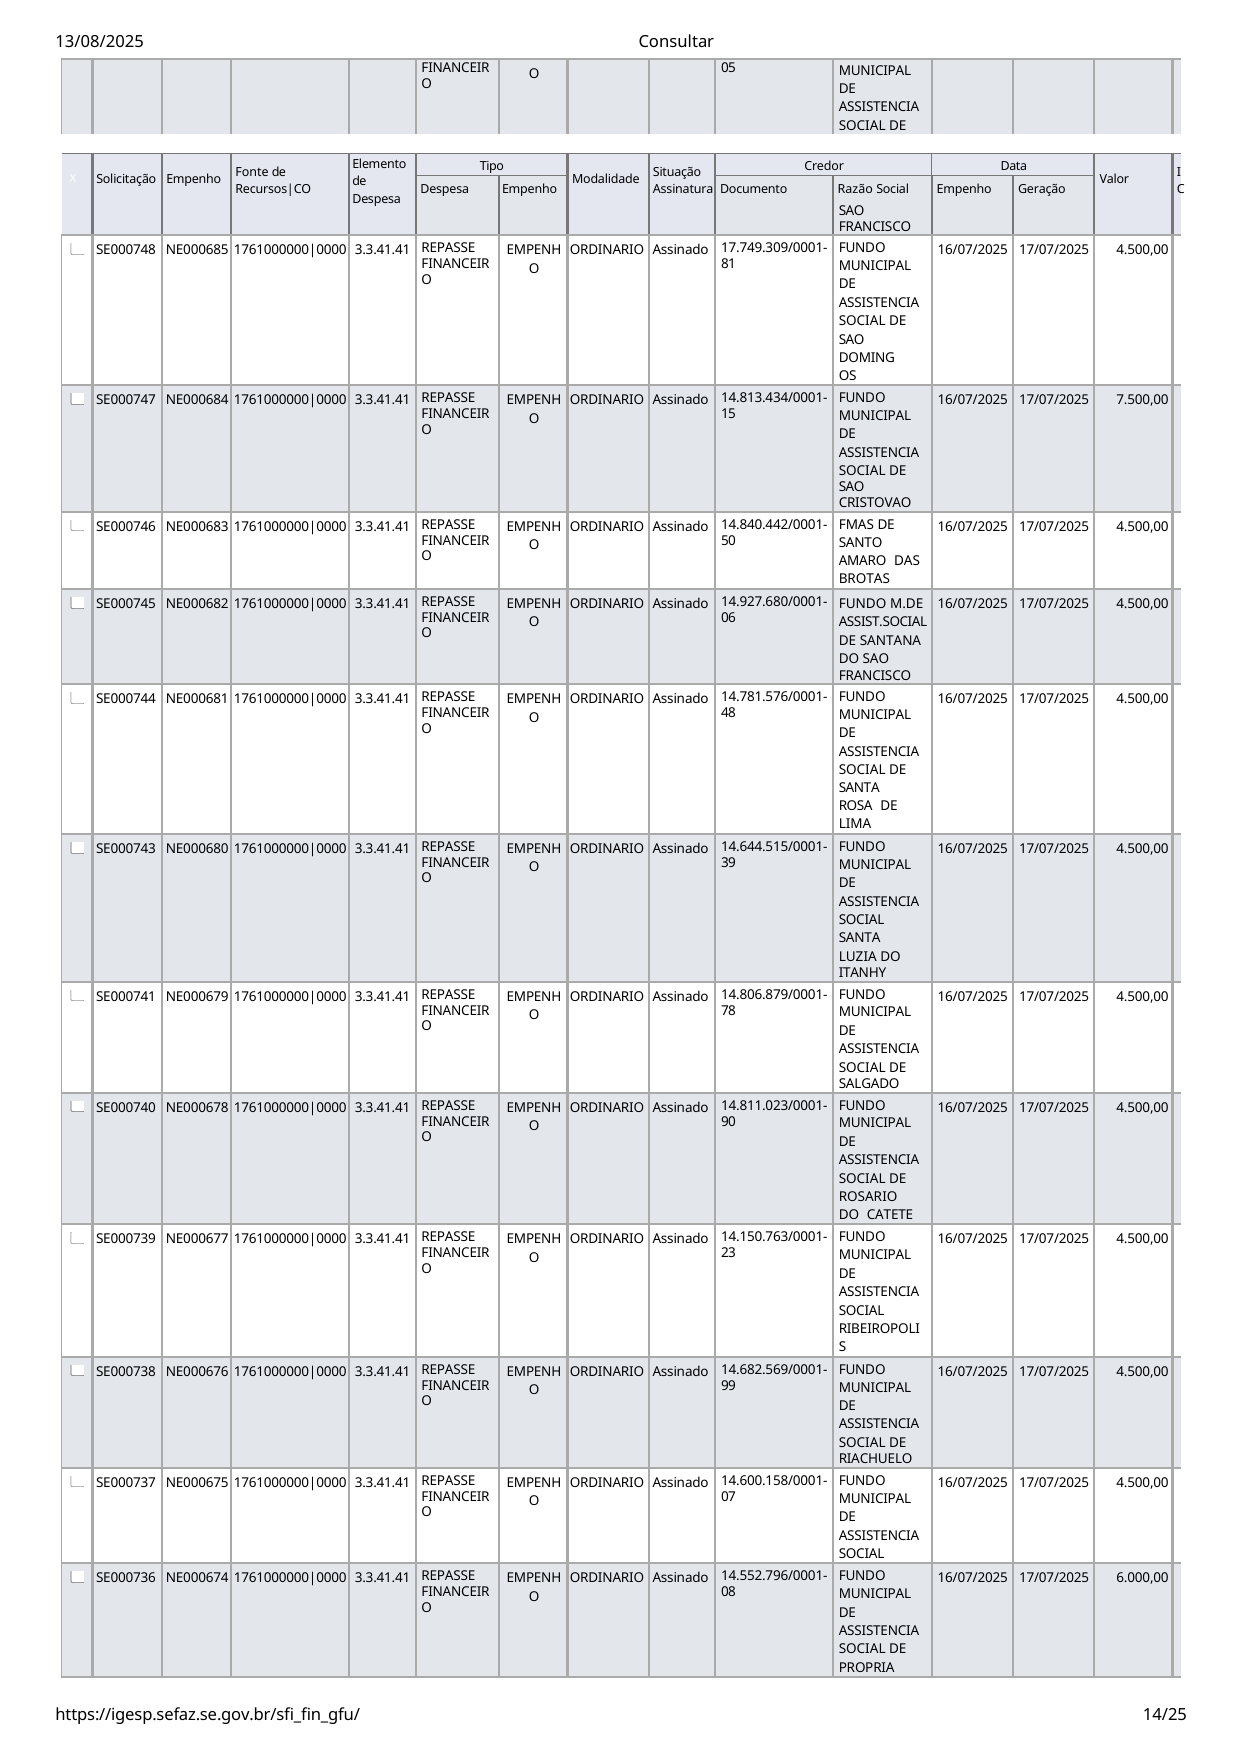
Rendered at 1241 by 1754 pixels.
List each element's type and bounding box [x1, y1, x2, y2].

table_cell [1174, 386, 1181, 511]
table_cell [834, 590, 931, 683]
picture [70, 520, 84, 531]
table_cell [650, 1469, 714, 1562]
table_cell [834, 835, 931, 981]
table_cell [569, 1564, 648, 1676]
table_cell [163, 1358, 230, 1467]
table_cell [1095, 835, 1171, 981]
picture [70, 1476, 84, 1487]
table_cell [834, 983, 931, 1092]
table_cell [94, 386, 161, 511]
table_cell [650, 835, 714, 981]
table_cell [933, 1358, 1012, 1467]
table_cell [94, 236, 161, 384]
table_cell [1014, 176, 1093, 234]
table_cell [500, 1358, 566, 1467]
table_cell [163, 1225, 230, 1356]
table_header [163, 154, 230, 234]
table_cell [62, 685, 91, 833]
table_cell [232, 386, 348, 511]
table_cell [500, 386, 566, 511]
picture [70, 1571, 84, 1583]
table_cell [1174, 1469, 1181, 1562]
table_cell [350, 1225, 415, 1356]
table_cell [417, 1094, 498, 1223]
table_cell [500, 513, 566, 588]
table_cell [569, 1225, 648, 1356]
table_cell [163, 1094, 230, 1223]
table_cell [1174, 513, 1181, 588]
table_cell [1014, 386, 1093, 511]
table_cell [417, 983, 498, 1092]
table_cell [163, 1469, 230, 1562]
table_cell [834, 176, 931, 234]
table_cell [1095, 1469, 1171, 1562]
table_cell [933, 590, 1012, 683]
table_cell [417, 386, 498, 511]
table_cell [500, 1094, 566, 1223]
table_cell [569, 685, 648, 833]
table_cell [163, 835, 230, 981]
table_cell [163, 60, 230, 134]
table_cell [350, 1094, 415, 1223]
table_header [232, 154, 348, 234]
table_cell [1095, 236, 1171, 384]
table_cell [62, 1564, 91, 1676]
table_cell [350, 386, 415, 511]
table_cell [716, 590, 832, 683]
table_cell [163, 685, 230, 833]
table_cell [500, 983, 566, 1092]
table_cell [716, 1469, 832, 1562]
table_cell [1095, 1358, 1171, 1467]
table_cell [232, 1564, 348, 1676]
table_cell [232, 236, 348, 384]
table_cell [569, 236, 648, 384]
picture [70, 243, 84, 255]
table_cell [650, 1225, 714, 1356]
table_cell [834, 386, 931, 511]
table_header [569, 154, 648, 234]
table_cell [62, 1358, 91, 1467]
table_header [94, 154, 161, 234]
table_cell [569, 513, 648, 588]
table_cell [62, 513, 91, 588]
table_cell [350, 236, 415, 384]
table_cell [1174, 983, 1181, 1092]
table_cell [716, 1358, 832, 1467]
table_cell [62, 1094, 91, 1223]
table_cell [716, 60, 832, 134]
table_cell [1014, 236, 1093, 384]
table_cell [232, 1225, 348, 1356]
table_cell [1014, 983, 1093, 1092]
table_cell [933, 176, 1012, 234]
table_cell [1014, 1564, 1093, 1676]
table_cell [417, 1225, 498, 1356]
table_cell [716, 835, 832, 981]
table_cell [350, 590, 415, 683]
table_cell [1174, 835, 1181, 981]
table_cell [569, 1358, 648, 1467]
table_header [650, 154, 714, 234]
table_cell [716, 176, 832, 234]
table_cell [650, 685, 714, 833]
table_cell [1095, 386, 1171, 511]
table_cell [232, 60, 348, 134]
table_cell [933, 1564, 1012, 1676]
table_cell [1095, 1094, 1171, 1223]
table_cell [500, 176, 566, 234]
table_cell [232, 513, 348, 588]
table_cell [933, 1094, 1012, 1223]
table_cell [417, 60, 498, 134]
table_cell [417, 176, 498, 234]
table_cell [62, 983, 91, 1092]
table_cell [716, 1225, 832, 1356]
picture [70, 842, 84, 854]
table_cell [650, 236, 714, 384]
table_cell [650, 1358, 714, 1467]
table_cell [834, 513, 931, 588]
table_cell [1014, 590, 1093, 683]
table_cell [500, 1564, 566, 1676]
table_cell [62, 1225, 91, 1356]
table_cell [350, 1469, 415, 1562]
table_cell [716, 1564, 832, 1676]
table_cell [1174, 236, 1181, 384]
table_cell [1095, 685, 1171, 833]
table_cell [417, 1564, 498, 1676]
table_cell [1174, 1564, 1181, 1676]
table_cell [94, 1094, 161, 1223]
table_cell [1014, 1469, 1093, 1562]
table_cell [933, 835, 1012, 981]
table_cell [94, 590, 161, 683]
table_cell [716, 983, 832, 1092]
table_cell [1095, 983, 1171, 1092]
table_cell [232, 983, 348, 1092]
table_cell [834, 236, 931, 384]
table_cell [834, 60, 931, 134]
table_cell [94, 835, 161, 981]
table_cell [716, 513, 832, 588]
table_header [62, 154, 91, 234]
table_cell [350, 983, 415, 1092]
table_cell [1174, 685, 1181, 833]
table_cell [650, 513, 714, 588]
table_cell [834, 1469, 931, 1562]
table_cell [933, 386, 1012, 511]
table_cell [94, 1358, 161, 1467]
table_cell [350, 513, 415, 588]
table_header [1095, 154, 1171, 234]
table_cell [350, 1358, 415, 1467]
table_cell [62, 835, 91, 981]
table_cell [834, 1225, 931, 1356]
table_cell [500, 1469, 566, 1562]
picture [70, 597, 84, 609]
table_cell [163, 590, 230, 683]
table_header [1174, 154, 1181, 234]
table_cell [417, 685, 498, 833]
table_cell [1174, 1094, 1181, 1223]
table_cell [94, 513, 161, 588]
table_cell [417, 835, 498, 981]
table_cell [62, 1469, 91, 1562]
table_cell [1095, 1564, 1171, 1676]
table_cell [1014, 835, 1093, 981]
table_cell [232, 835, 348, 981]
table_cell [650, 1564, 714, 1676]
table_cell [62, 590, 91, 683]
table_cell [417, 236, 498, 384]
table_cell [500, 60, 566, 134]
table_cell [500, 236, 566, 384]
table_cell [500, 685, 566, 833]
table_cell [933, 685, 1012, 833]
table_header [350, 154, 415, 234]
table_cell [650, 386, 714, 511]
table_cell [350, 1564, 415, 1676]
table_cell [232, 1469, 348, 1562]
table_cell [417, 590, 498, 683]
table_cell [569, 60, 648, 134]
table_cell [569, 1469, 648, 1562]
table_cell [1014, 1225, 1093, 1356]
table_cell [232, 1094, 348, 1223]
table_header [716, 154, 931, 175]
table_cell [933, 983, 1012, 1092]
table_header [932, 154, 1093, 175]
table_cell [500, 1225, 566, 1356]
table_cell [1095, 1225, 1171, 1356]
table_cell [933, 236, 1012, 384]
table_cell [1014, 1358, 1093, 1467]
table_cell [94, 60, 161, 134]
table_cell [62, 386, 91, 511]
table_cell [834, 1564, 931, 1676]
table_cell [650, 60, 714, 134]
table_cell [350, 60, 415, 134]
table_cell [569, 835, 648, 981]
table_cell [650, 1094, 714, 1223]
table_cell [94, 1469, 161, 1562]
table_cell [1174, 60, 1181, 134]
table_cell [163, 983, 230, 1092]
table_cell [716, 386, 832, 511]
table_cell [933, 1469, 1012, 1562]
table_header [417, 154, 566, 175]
picture [70, 1232, 84, 1244]
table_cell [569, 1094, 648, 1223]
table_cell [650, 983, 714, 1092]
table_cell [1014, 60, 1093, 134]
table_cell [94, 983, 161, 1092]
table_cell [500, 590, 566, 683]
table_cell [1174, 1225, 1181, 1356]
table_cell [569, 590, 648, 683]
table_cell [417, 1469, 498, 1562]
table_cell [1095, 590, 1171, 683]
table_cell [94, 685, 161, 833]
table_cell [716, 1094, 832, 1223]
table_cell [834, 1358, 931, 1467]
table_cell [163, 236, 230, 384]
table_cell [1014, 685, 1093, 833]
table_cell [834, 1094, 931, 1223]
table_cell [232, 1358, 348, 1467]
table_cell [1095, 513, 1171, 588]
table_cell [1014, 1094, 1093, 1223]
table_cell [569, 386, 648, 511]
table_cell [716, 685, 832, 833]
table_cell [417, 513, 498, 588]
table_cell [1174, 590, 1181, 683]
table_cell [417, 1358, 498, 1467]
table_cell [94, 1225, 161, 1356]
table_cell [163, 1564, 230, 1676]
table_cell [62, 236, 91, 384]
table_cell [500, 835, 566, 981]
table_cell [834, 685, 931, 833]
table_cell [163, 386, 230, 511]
picture [70, 692, 84, 704]
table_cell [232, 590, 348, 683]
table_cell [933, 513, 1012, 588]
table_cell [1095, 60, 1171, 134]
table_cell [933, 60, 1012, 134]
picture [70, 1101, 84, 1112]
picture [70, 990, 84, 1001]
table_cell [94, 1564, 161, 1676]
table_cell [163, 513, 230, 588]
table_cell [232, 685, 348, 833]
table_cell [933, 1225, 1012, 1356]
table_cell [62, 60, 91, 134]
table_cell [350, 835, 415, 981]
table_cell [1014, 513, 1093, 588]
picture [70, 1365, 84, 1376]
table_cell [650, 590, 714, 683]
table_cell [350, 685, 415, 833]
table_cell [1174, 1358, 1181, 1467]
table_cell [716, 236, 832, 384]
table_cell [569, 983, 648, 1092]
picture [70, 393, 84, 405]
